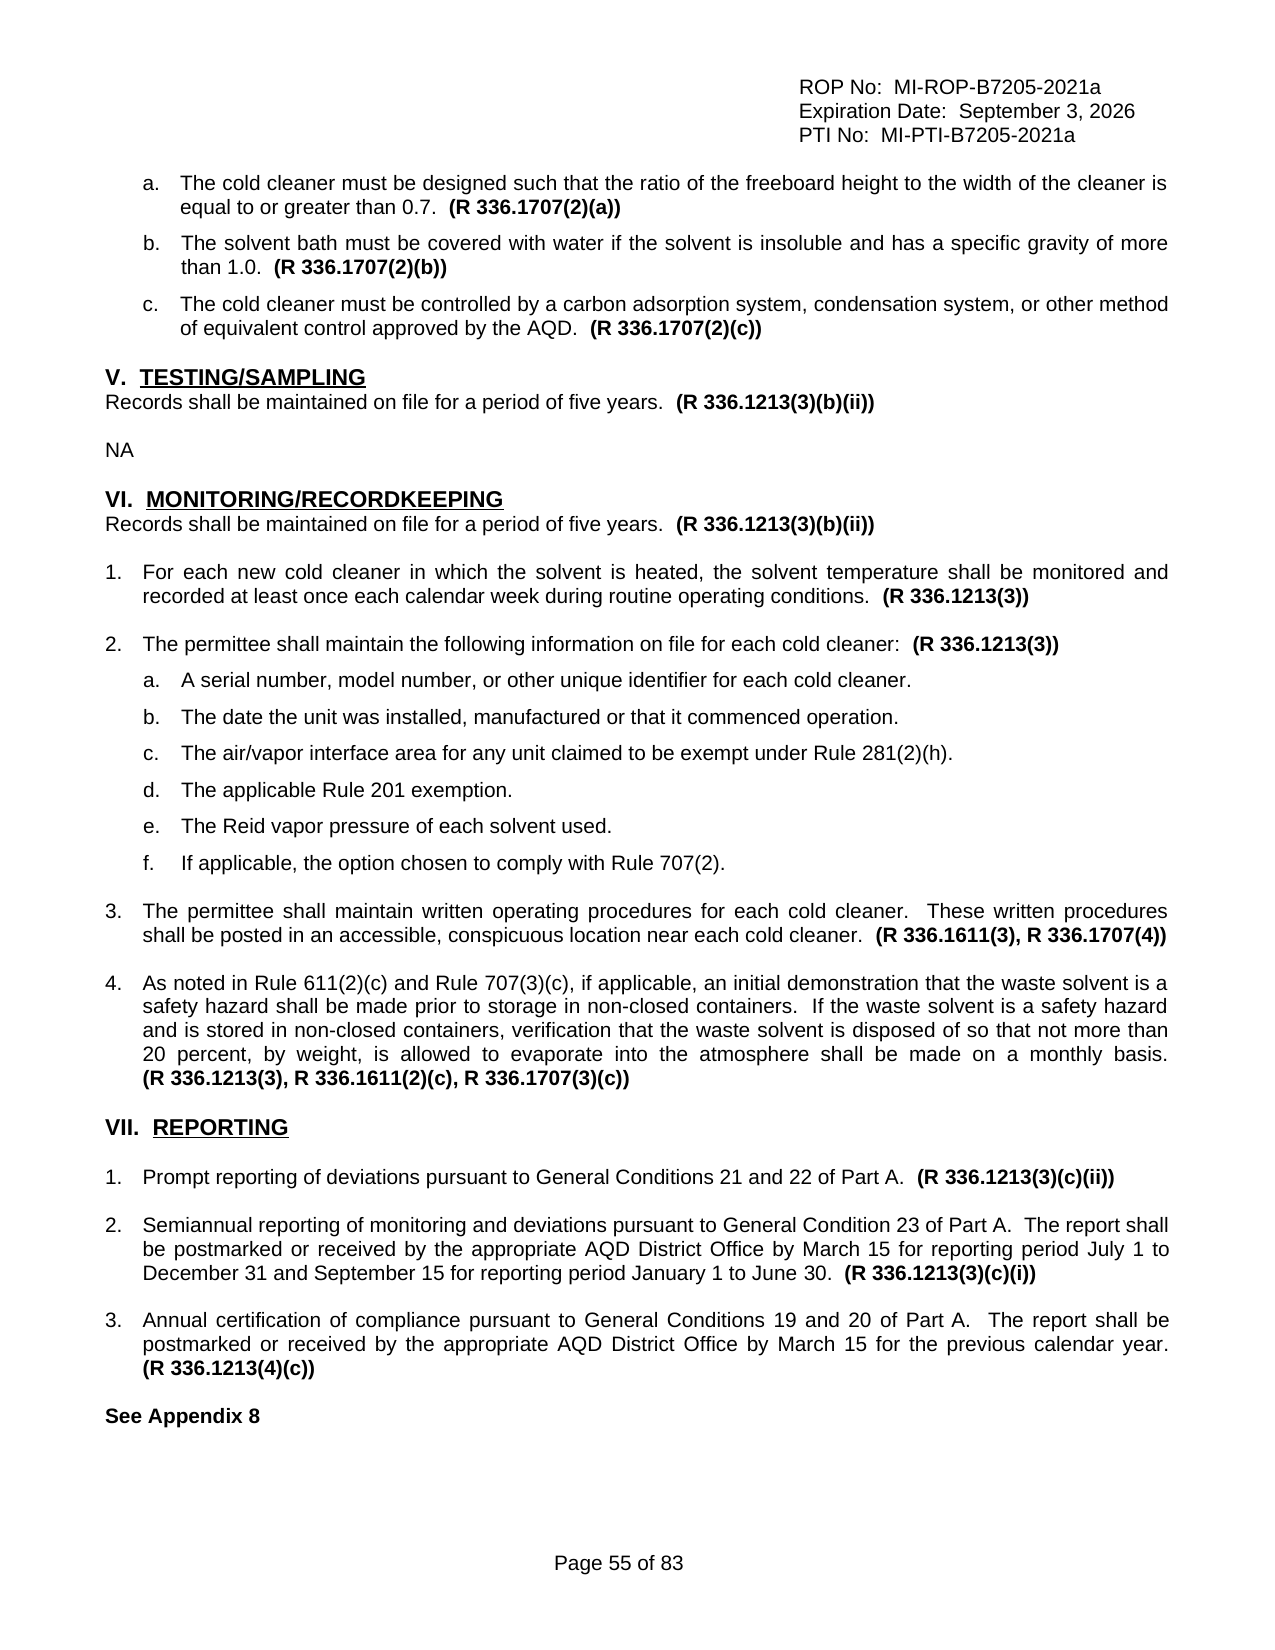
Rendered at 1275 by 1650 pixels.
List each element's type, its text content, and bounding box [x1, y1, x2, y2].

text V. TESTING/SAMPLING [105, 363, 1170, 390]
text See Appendix 8 [105, 1404, 1170, 1428]
text VII. REPORTING [105, 1114, 1170, 1141]
text b. The solvent bath must be covered with water if the solvent is insoluble and has a specific gravity of more than 1.0. (R 336.1707(2)(b)) [143, 231, 1170, 279]
text VI. MONITORING/RECORDKEEPING [105, 486, 1170, 512]
text 4. As noted in Rule 611(2)(c) and Rule 707(3)(c), if applicable, an initial demonstration that the waste solvent is a safety hazard shall be made prior to storage in non-closed containers. If the waste solvent is a safety hazard and is stored in non-closed containers, verification that the waste solvent is disposed of so that not more than 20 percent, by weight, is allowed to evaporate into the atmosphere shall be made on a monthly basis. (R 336.1213(3), R 336.1611(2)(c), R 336.1707(3)(c)) [105, 970, 1170, 1090]
text Records shall be maintained on file for a period of five years. (R 336.1213(3)(b)(ii)) [105, 512, 1170, 536]
text a. A serial number, model number, or other unique identifier for each cold cleaner. [143, 668, 1170, 692]
text 3. The permittee shall maintain written operating procedures for each cold cleaner. These written procedures shall be posted in an accessible, conspicuous location near each cold cleaner. (R 336.1611(3), R 336.1707(4)) [105, 898, 1170, 946]
text d. The applicable Rule 201 exemption. [143, 778, 1170, 802]
text NA [105, 438, 1170, 462]
text Records shall be maintained on file for a period of five years. (R 336.1213(3)(b)(ii)) [105, 390, 1170, 414]
text e. The Reid vapor pressure of each solvent used. [143, 814, 1170, 838]
text f. If applicable, the option chosen to comply with Rule 707(2). [143, 851, 1170, 874]
text c. The air/vapor interface area for any unit claimed to be exempt under Rule 281(2)(h). [143, 741, 1170, 765]
text 3. Annual certification of compliance pursuant to General Conditions 19 and 20 of Part A. The report shall be postmarked or received by the appropriate AQD District Office by March 15 for the previous calendar year. (R 336.1213(4)(c)) [105, 1308, 1170, 1380]
text 1. For each new cold cleaner in which the solvent is heated, the solvent temperature shall be monitored and recorded at least once each calendar week during routine operating conditions. (R 336.1213(3)) [105, 560, 1170, 608]
text 2. The permittee shall maintain the following information on file for each cold cleaner: (R 336.1213(3)) [105, 632, 1170, 656]
text 2. Semiannual reporting of monitoring and deviations pursuant to General Condition 23 of Part A. The report shall be postmarked or received by the appropriate AQD District Office by March 15 for reporting period July 1 to December 31 and September 15 for reporting period January 1 to June 30. (R 336.1213(3)(c)(i)) [105, 1212, 1170, 1284]
text c. The cold cleaner must be controlled by a carbon adsorption system, condensation system, or other method of equivalent control approved by the AQD. (R 336.1707(2)(c)) [142, 292, 1170, 339]
text 1. Prompt reporting of deviations pursuant to General Conditions 21 and 22 of Part A. (R 336.1213(3)(c)(ii)) [105, 1164, 1170, 1188]
text b. The date the unit was installed, manufactured or that it commenced operation. [143, 705, 1170, 729]
text a. The cold cleaner must be designed such that the ratio of the freeboard height to the width of the cleaner is equal to or greater than 0.7. (R 336.1707(2)(a)) [142, 171, 1170, 219]
